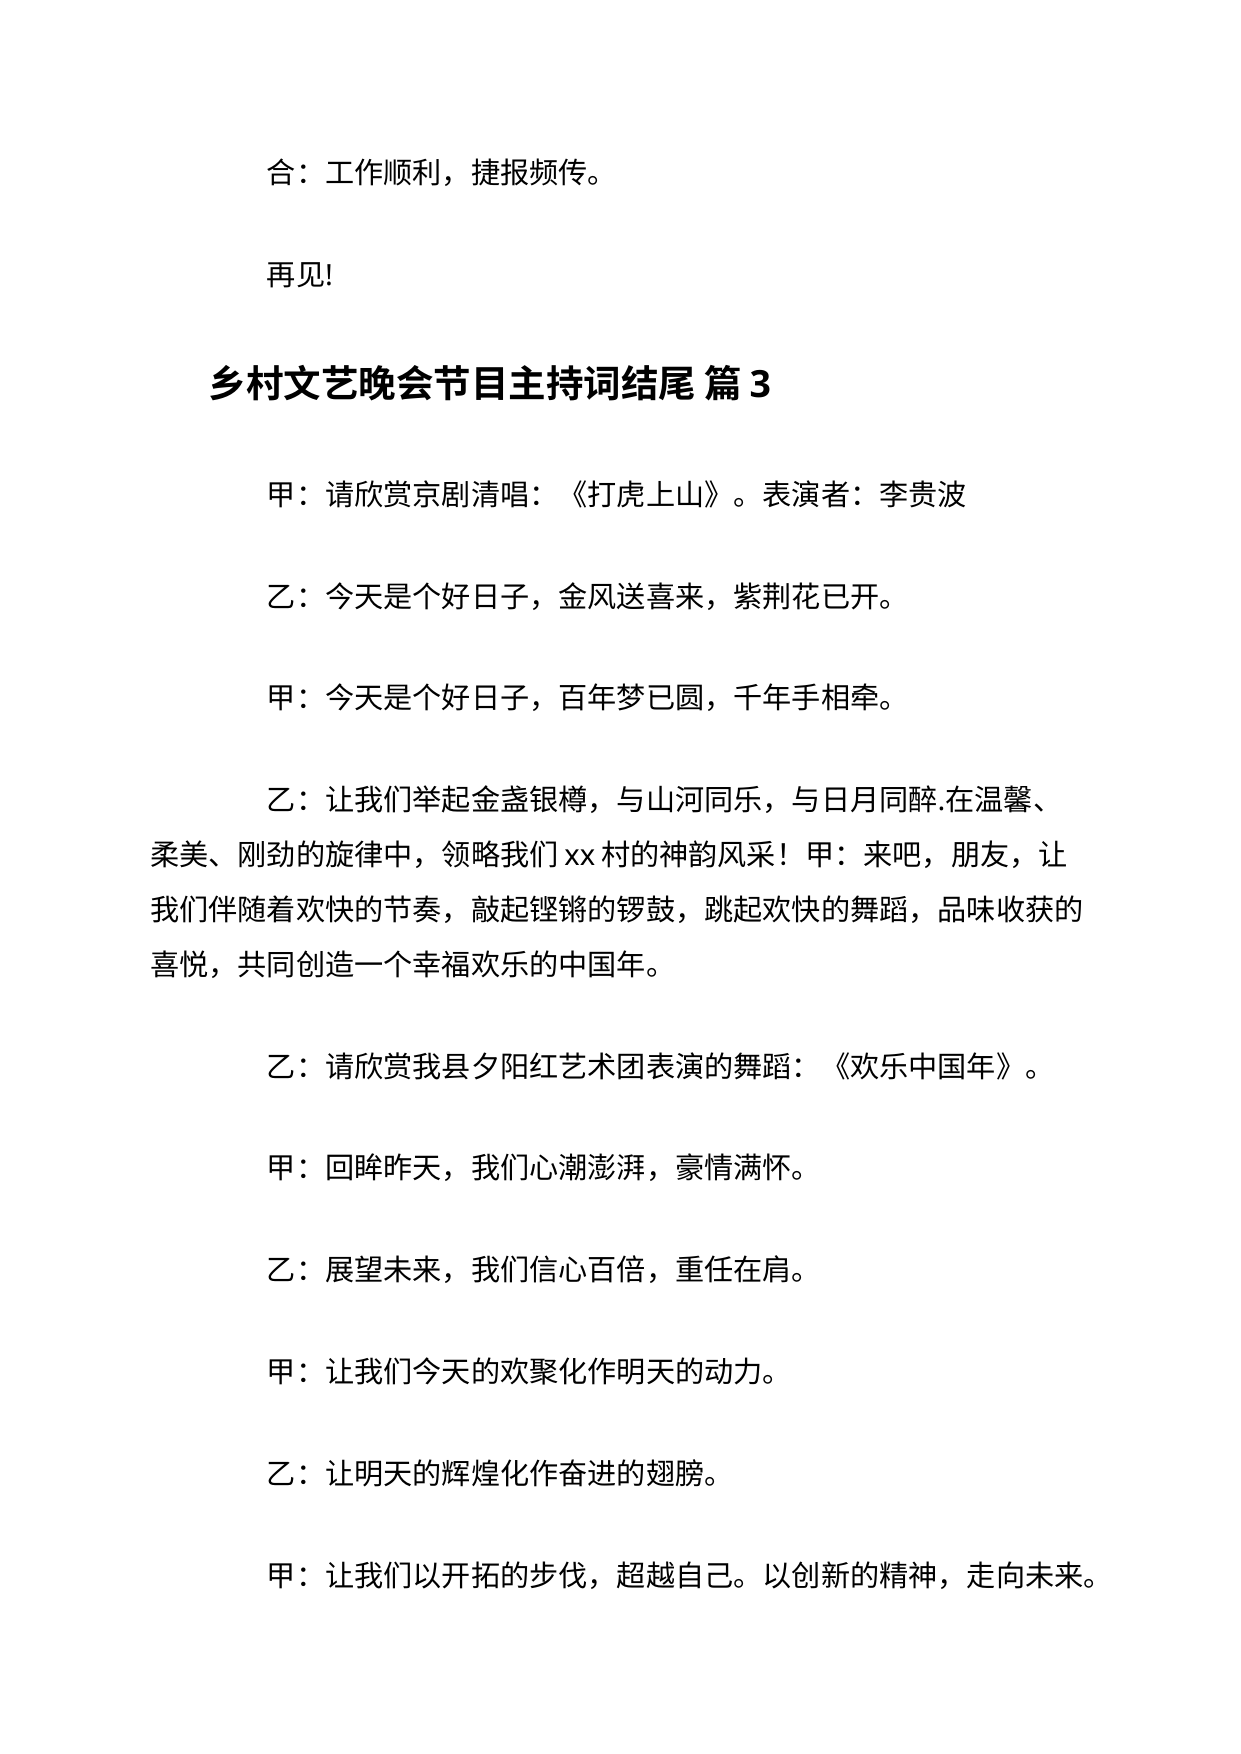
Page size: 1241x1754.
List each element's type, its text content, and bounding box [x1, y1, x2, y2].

text 乡村文艺晚会节目主持词结尾 篇3 [150, 354, 1090, 408]
text 甲：让我们以开拓的步伐，超越自己。以创新的精神，走向未来。 [150, 1552, 1090, 1594]
text 乙：展望未来，我们信心百倍，重任在肩。 [150, 1247, 1090, 1289]
text 甲：请欣赏京剧清唱：《打虎上山》。表演者：李贵波 [150, 471, 1090, 514]
text 合：工作顺利，捷报频传。 [150, 150, 1090, 192]
text 乙：让明天的辉煌化作奋进的翅膀。 [150, 1450, 1090, 1493]
text 乙：让我们举起金盏银樽，与山河同乐，与日月同醉.在温馨、柔美、刚劲的旋律中，领略我们xx村的神韵风采！甲：来吧，朋友，让我们伴随着欢快的节奏，敲起铿锵的锣鼓，跳起欢快的舞蹈，品味收获的喜悦，共同创造一个幸福欢乐的中国年。 [150, 777, 1090, 984]
text 乙：请欣赏我县夕阳红艺术团表演的舞蹈：《欢乐中国年》。 [150, 1043, 1090, 1086]
text 再见! [150, 252, 1090, 294]
text 甲：让我们今天的欢聚化作明天的动力。 [150, 1349, 1090, 1391]
text 甲：今天是个好日子，百年梦已圆，千年手相牵。 [150, 675, 1090, 717]
text 甲：回眸昨天，我们心潮澎湃，豪情满怀。 [150, 1145, 1090, 1187]
text 乙：今天是个好日子，金风送喜来，紫荆花已开。 [150, 573, 1090, 615]
